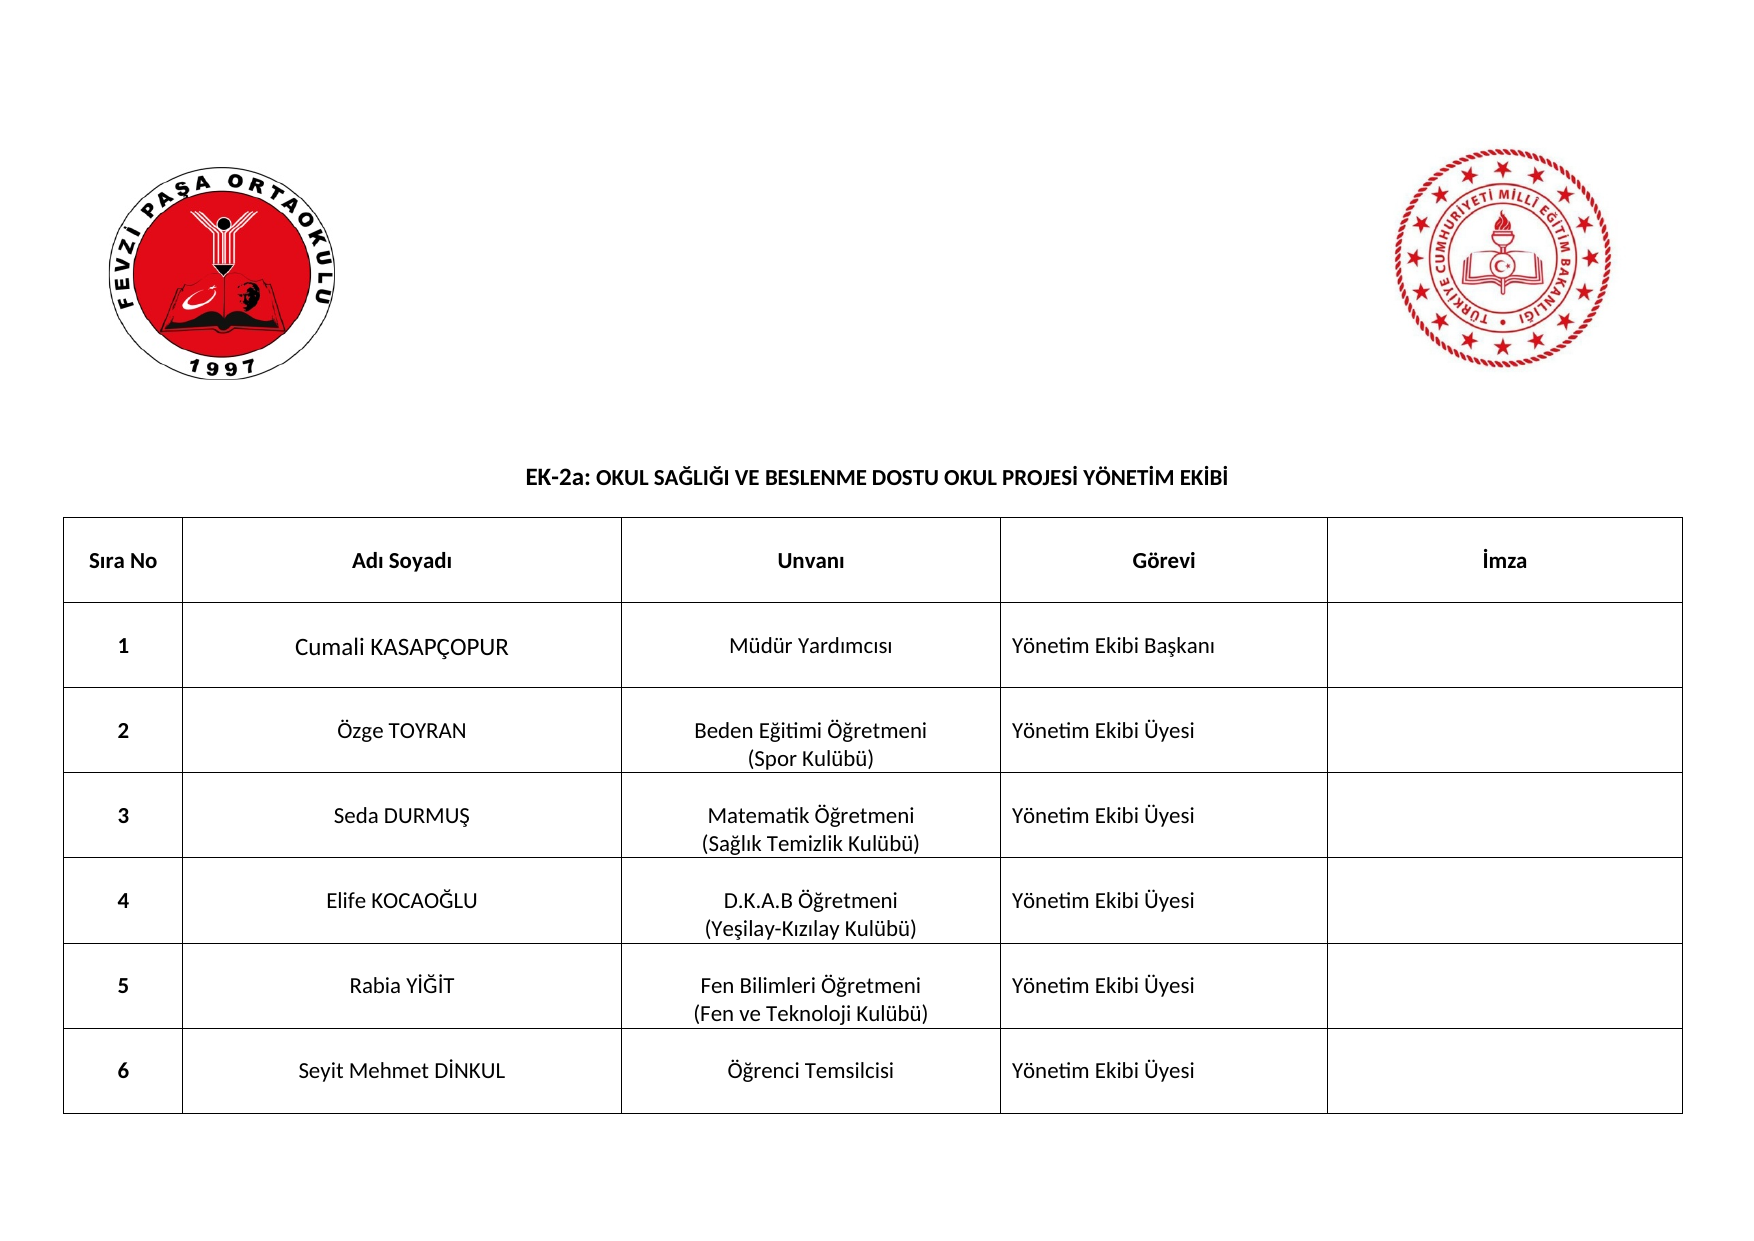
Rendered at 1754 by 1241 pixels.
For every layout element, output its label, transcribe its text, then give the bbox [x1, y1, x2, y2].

table_cell Yönetim Ekibi Üyesi [1001, 1029, 1327, 1113]
table_cell Müdür Yardımcısı [622, 603, 1000, 687]
table_cell [1328, 858, 1682, 942]
table_cell 4 [64, 858, 182, 942]
table_header İmza [1328, 518, 1682, 602]
picture [1331, 130, 1665, 380]
table_cell Yönetim Ekibi Üyesi [1001, 688, 1327, 772]
table_cell 5 [64, 944, 182, 1027]
table_header Adı Soyadı [183, 518, 621, 602]
table_cell [1328, 944, 1682, 1027]
table_cell Fen Bilimleri Öğretmeni (Fen ve Teknoloji Kulübü) [622, 944, 1000, 1027]
table_header Sıra No [64, 518, 182, 602]
table_cell 1 [64, 603, 182, 687]
text EK-2a: OKUL SAĞLIĞI VE BESLENME DOSTU OKUL PROJESİ YÖNETİM EKİBİ [75, 461, 1679, 492]
table_cell Özge TOYRAN [183, 688, 621, 772]
table_header Unvanı [622, 518, 1000, 602]
table_cell Matematik Öğretmeni (Sağlık Temizlik Kulübü) [622, 773, 1000, 857]
table_cell Seyit Mehmet DİNKUL [183, 1029, 621, 1113]
picture [108, 167, 335, 380]
table_cell Yönetim Ekibi Üyesi [1001, 773, 1327, 857]
table_header Görevi [1001, 518, 1327, 602]
table_cell 3 [64, 773, 182, 857]
table_cell Seda DURMUŞ [183, 773, 621, 857]
table_cell [1328, 773, 1682, 857]
table_cell D.K.A.B Öğretmeni (Yeşilay-Kızılay Kulübü) [622, 858, 1000, 942]
table_cell Yönetim Ekibi Üyesi [1001, 858, 1327, 942]
table_cell Cumali KASAPÇOPUR [183, 603, 621, 687]
table_cell [1328, 688, 1682, 772]
table_cell Yönetim Ekibi Başkanı [1001, 603, 1327, 687]
table_cell Öğrenci Temsilcisi [622, 1029, 1000, 1113]
table_cell Yönetim Ekibi Üyesi [1001, 944, 1327, 1027]
table_cell Rabia YİĞİT [183, 944, 621, 1027]
table_cell 6 [64, 1029, 182, 1113]
table_cell Beden Eğitimi Öğretmeni (Spor Kulübü) [622, 688, 1000, 772]
table_cell [1328, 1029, 1682, 1113]
table_cell 2 [64, 688, 182, 772]
table_cell Elife KOCAOĞLU [183, 858, 621, 942]
table_cell [1328, 603, 1682, 687]
